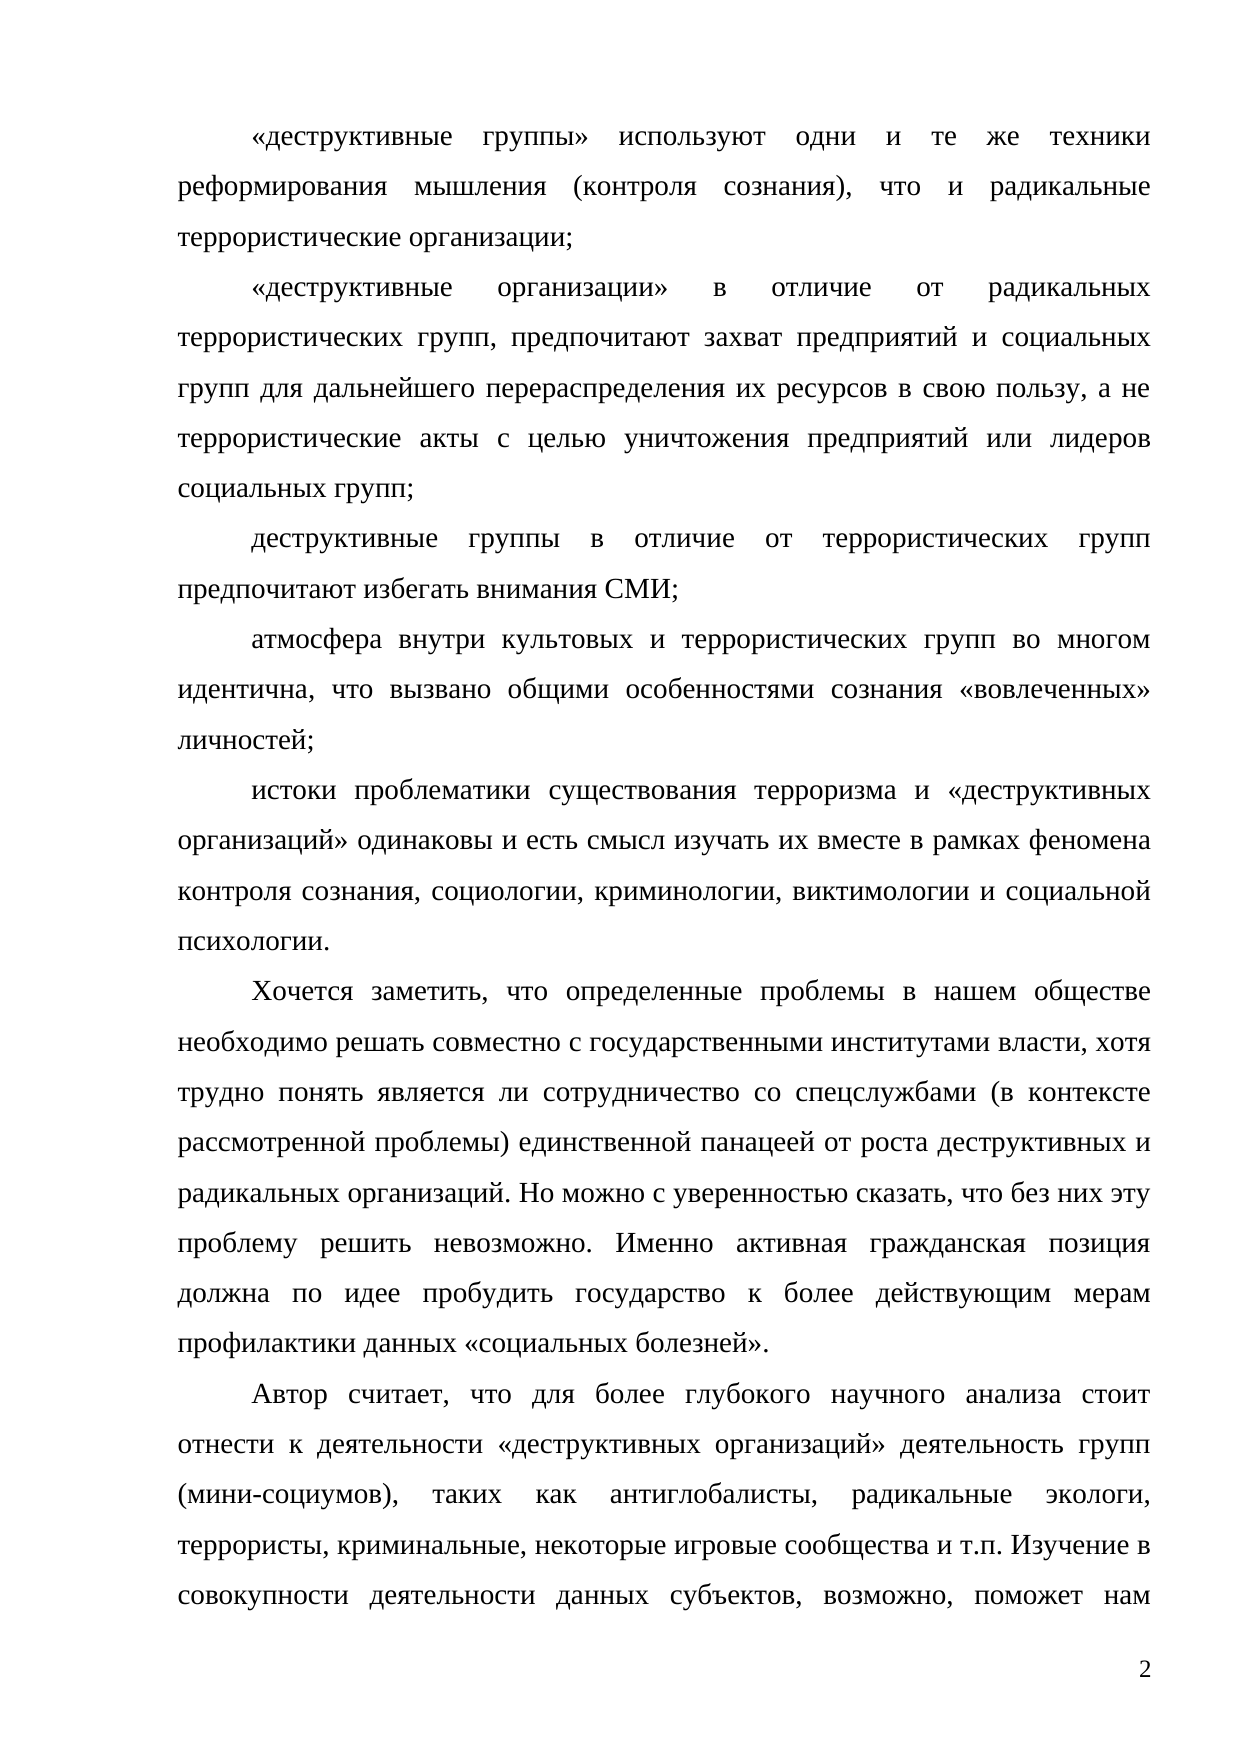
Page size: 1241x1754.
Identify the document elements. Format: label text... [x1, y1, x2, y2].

text деструктивные группы в отличие от террористических групп предпочитают избегать внимания СМИ; [177, 521, 1152, 604]
text атмосфера внутри культовых и террористических групп во многом идентична, что вызвано общими особенностями сознания «вовлеченных» личностей; [177, 621, 1152, 755]
text «деструктивные организации» в отличие от радикальных террористических групп, предпочитают захват предприятий и социальных групп для дальнейшего перераспределения их ресурсов в свою пользу, а не террористические акты с целью уничтожения предприятий или лидеров социальных групп; [177, 269, 1152, 504]
text истоки проблематики существования терроризма и «деструктивных организаций» одинаковы и есть смысл изучать их вместе в рамках феномена контроля сознания, социологии, криминологии, виктимологии и социальной психологии. [177, 772, 1152, 957]
text «деструктивные группы» используют одни и те же техники реформирования мышления (контроля сознания), что и радикальные террористические организации; [177, 118, 1152, 252]
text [177, 1376, 1152, 1611]
text Хочется заметить, что определенные проблемы в нашем обществе необходимо решать совместно с государственными институтами власти, хотя трудно понять является ли сотрудничество со спецслужбами (в контексте рассмотренной проблемы) единственной панацеей от роста деструктивных и радикальных организаций. Но можно с уверенностью сказать, что без них эту проблему решить невозможно. Именно активная гражданская позиция должна по идее пробудить государство к более действующим мерам профилактики данных «социальных болезней». [177, 973, 1152, 1359]
